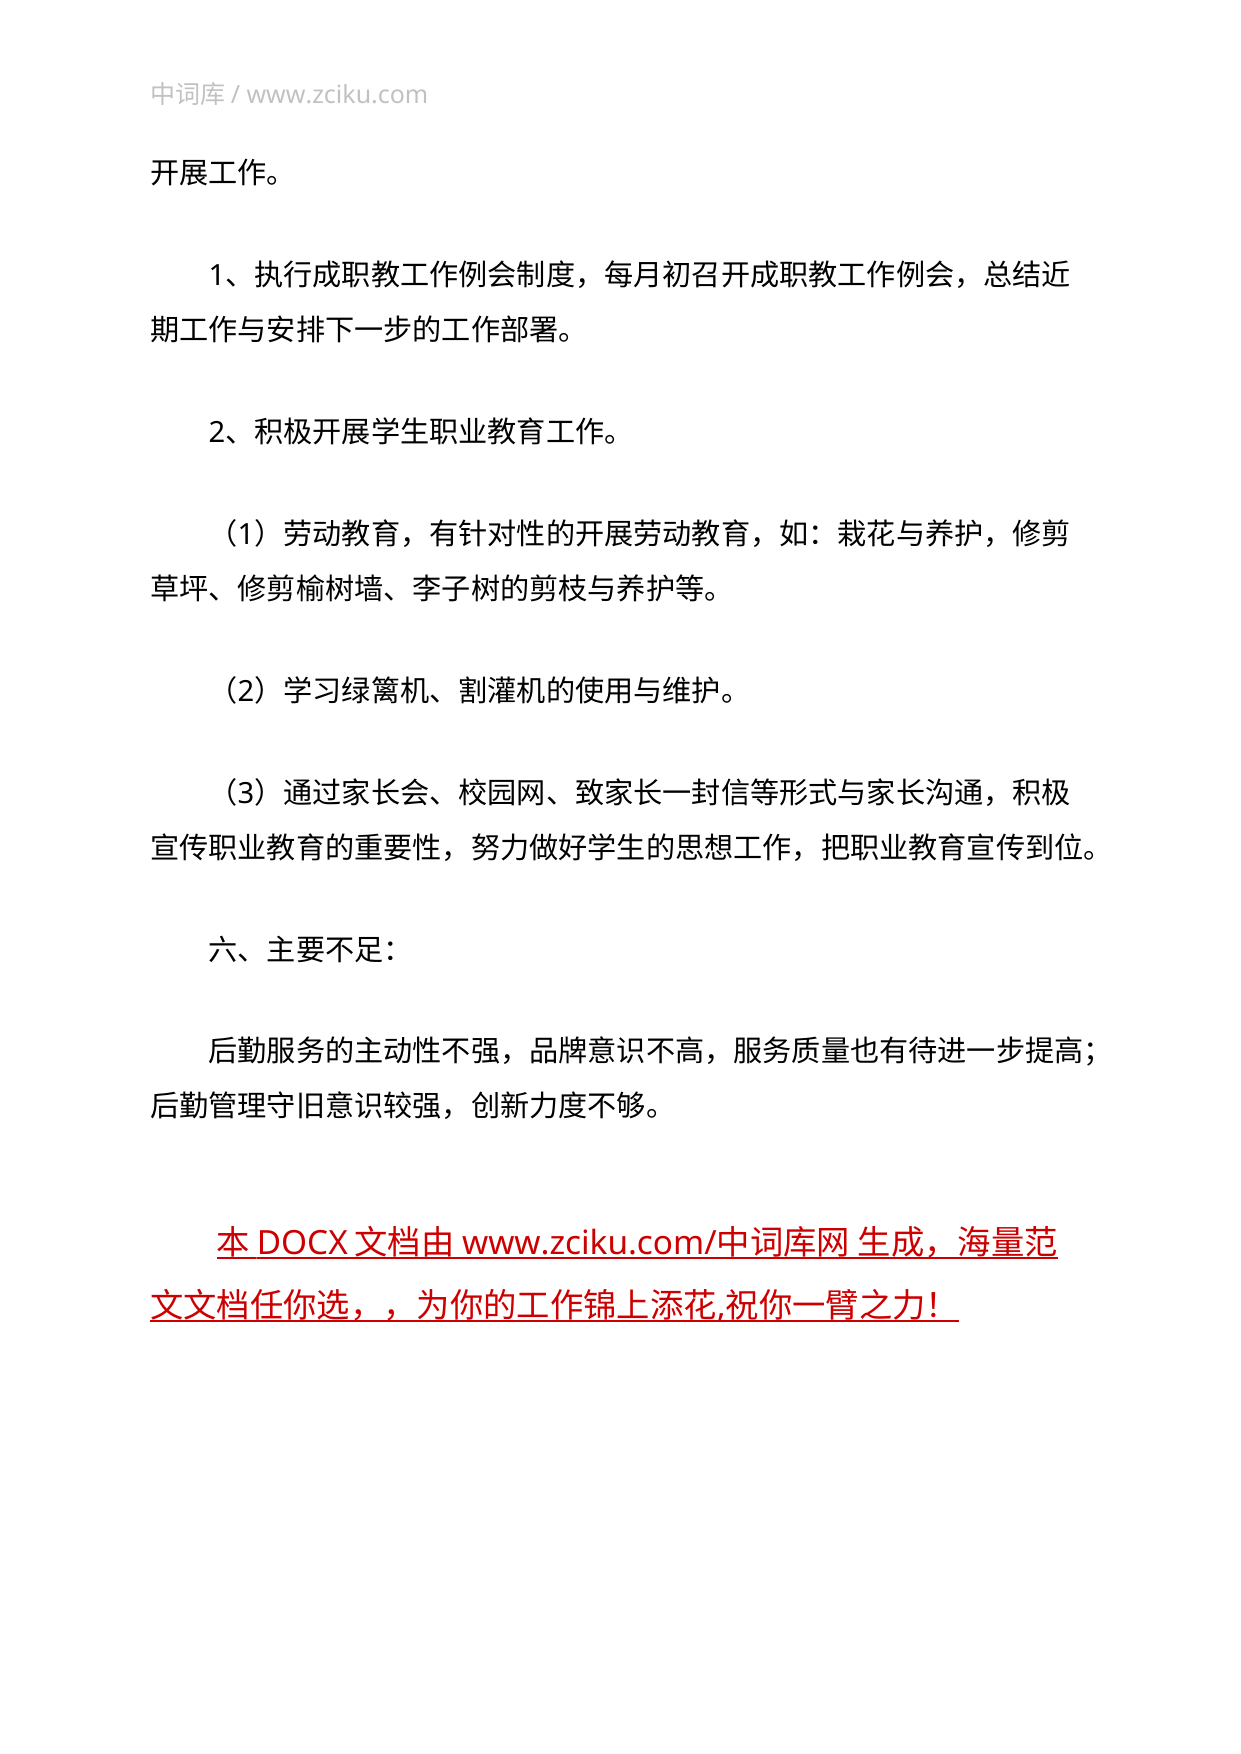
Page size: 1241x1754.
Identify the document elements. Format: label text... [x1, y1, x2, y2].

text 2、积极开展学生职业教育工作。 [150, 408, 1090, 451]
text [150, 150, 1090, 192]
text （1）劳动教育，有针对性的开展劳动教育，如：栽花与养护，修剪草坪、修剪榆树墙、李子树的剪枝与养护等。 [150, 511, 1090, 608]
text 本DOCX文档由 www.zciku.com/中词库网 生成，海量范文文档任你选，，为你的工作锦上添花,祝你一臂之力！ [150, 1216, 1090, 1327]
text 后勤服务的主动性不强，品牌意识不高，服务质量也有待进一步提高；后勤管理守旧意识较强，创新力度不够。 [150, 1028, 1090, 1125]
text （3）通过家长会、校园网、致家长一封信等形式与家长沟通，积极宣传职业教育的重要性，努力做好学生的思想工作，把职业教育宣传到位。 [150, 769, 1090, 867]
text （2）学习绿篱机、割灌机的使用与维护。 [150, 667, 1090, 710]
text 六、主要不足： [150, 926, 1090, 968]
text 1、执行成职教工作例会制度，每月初召开成职教工作例会，总结近期工作与安排下一步的工作部署。 [150, 252, 1090, 349]
